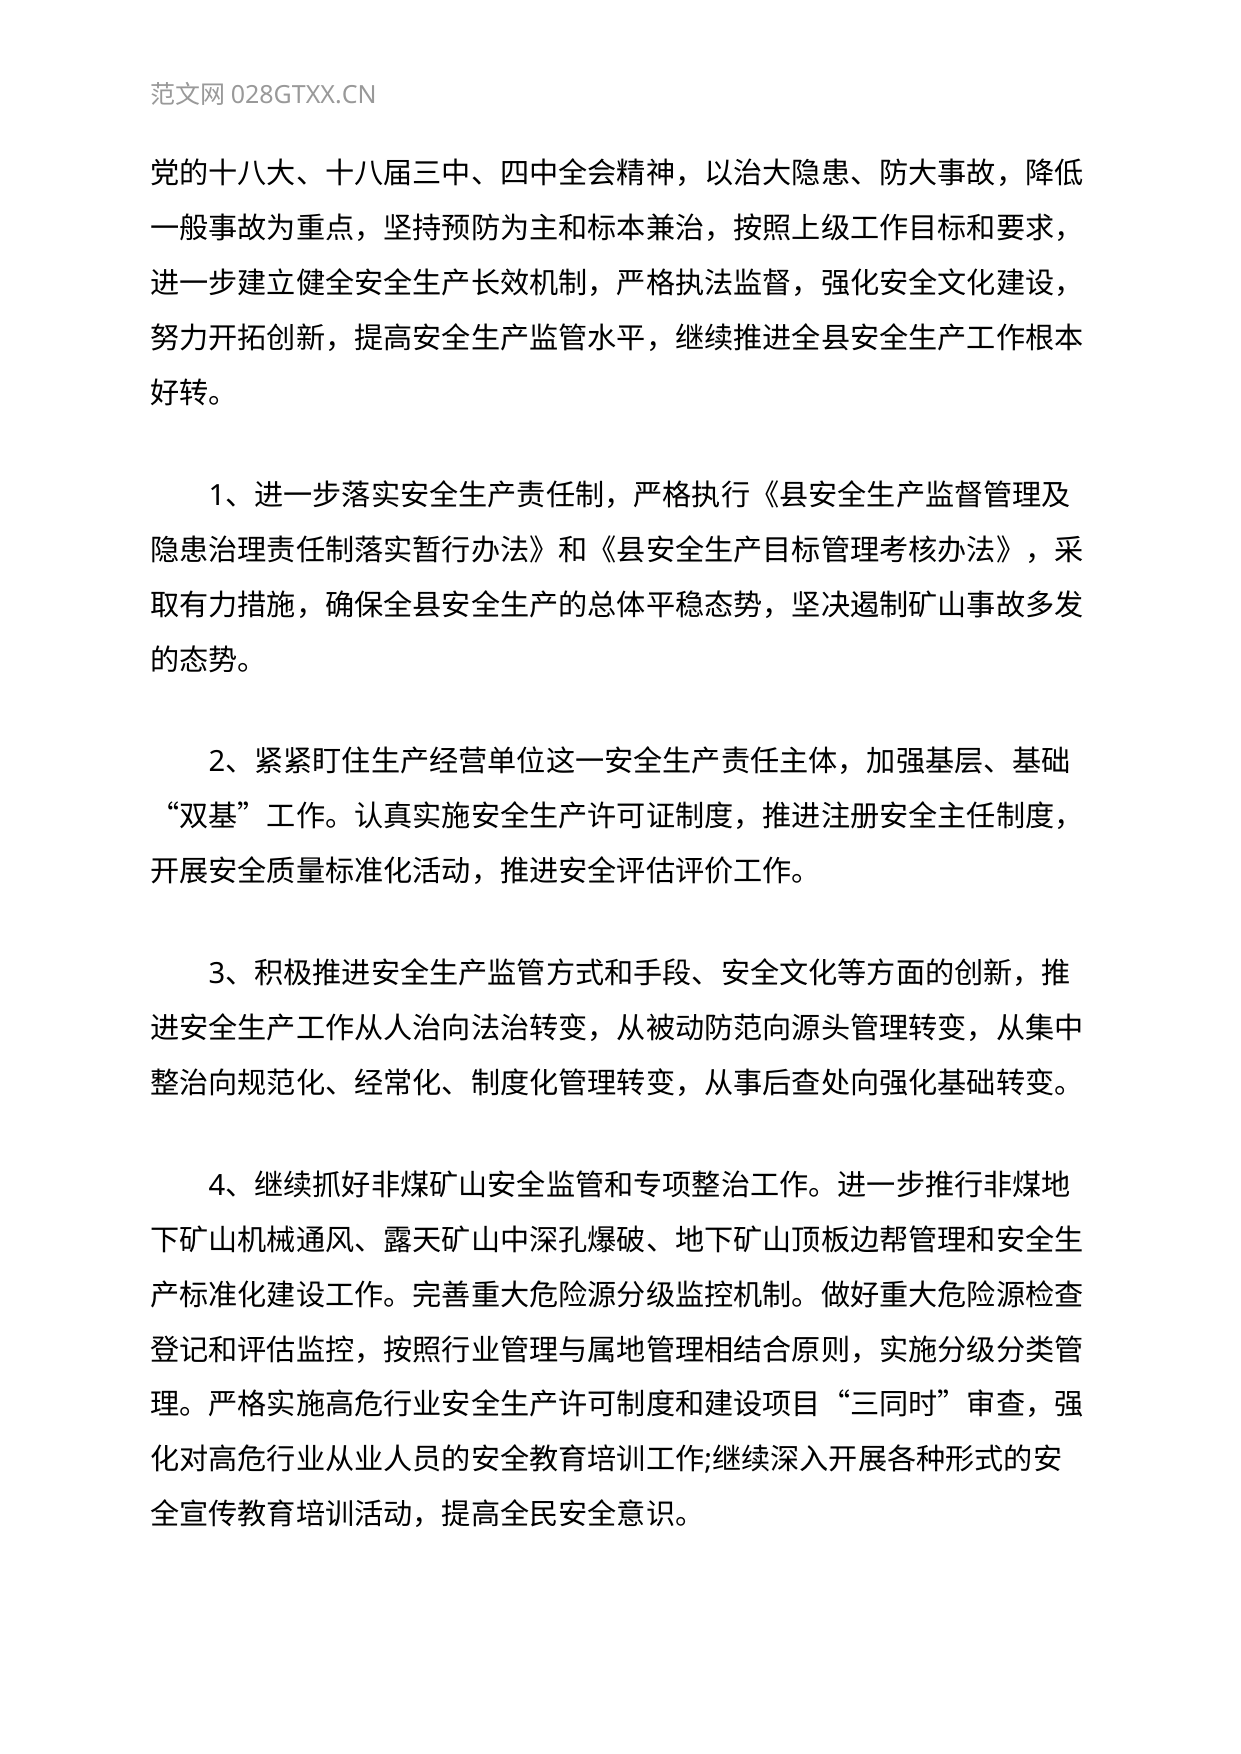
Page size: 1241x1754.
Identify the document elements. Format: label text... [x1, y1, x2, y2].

text 1、进一步落实安全生产责任制，严格执行《县安全生产监督管理及隐患治理责任制落实暂行办法》和《县安全生产目标管理考核办法》，采取有力措施，确保全县安全生产的总体平稳态势，坚决遏制矿山事故多发的态势。 [150, 471, 1090, 678]
text 3、积极推进安全生产监管方式和手段、安全文化等方面的创新，推进安全生产工作从人治向法治转变，从被动防范向源头管理转变，从集中整治向规范化、经常化、制度化管理转变，从事后查处向强化基础转变。 [150, 949, 1090, 1102]
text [150, 150, 1090, 412]
text 4、继续抓好非煤矿山安全监管和专项整治工作。进一步推行非煤地下矿山机械通风、露天矿山中深孔爆破、地下矿山顶板边帮管理和安全生产标准化建设工作。完善重大危险源分级监控机制。做好重大危险源检查登记和评估监控，按照行业管理与属地管理相结合原则，实施分级分类管理。严格实施高危行业安全生产许可制度和建设项目“三同时”审查，强化对高危行业从业人员的安全教育培训工作;继续深入开展各种形式的安全宣传教育培训活动，提高全民安全意识。 [150, 1161, 1090, 1533]
text 2、紧紧盯住生产经营单位这一安全生产责任主体，加强基层、基础“双基”工作。认真实施安全生产许可证制度，推进注册安全主任制度，开展安全质量标准化活动，推进安全评估评价工作。 [150, 738, 1090, 890]
